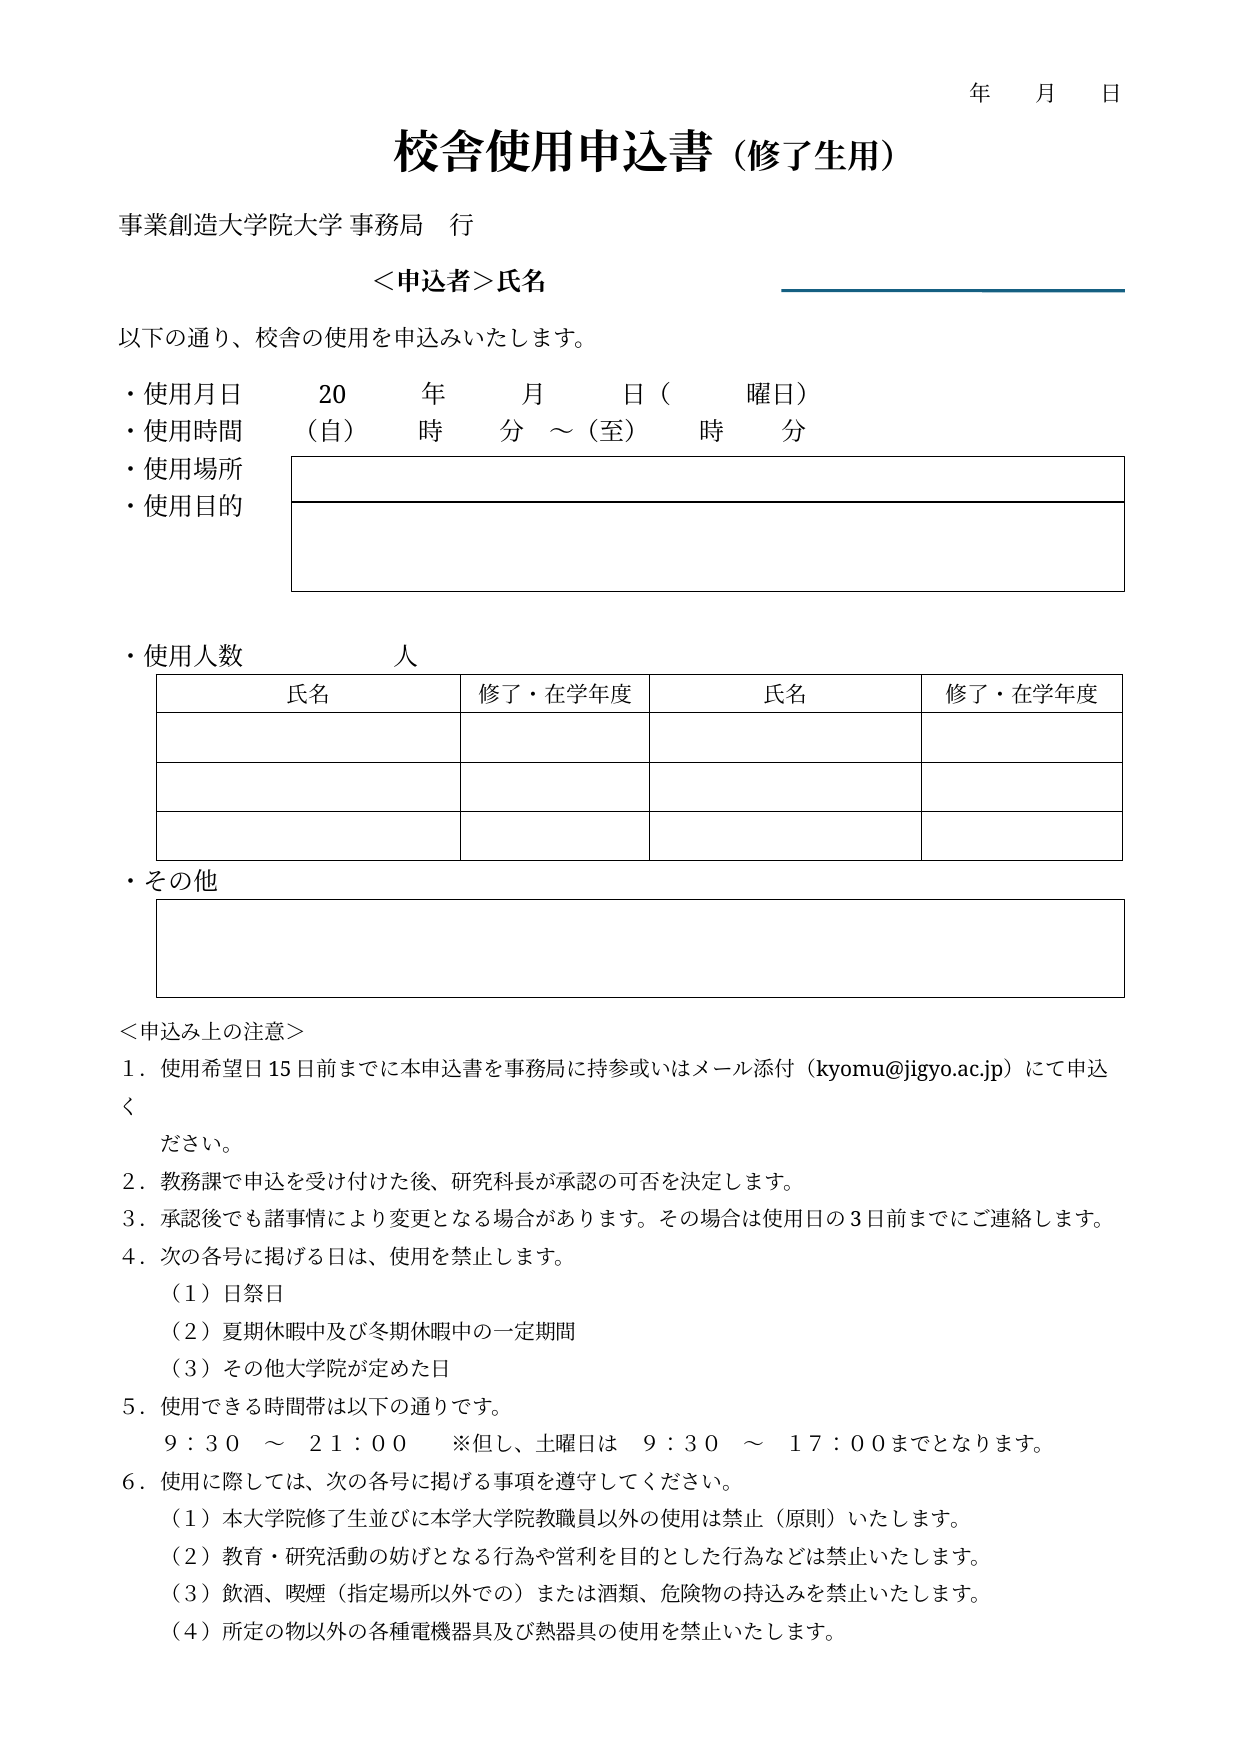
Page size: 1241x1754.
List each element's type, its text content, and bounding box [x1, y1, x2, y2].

table_cell [461, 713, 649, 762]
text （１）本大学院修了生並びに本学大学院教職員以外の使用は禁止（原則）いたします。 [118, 1499, 1122, 1536]
text （３）飲酒、喫煙（指定場所以外での）または酒類、危険物の持込みを禁止いたします。 [118, 1574, 1122, 1611]
text 以下の通り、校舎の使用を申込みいたします。 [118, 317, 1122, 355]
text ・使用月日 20 年 月 日（ 曜日） [118, 374, 1122, 411]
text 年 月 日 [118, 74, 1122, 111]
table_cell [650, 713, 921, 762]
text ・その他 [118, 861, 1122, 899]
table_cell [461, 812, 649, 860]
table_cell [650, 763, 921, 811]
text ６．使用に際しては、次の各号に掲げる事項を遵守してください。 [118, 1461, 1122, 1499]
table_cell [157, 713, 460, 762]
text ＜申込み上の注意＞ [118, 1011, 1122, 1049]
text （２）教育・研究活動の妨げとなる行為や営利を目的とした行為などは禁止いたします。 [118, 1536, 1122, 1574]
text 校舎使用申込書（修了生用） [118, 111, 1122, 186]
text １．使用希望日15日前までに本申込書を事務局に持参或いはメール添付（kyomu@jigyo.ac.jp）にて申込く [118, 1049, 1122, 1124]
table_header 修了・在学年度 [461, 675, 649, 712]
table_cell [922, 812, 1122, 860]
text ５．使用できる時間帯は以下の通りです。 [118, 1386, 1122, 1424]
table_header 氏名 [157, 675, 460, 712]
text ９：３０ ～ ２１：００ ※但し、土曜日は ９：３０ ～ １７：００までとなります。 [118, 1424, 1122, 1461]
text ・使用場所 [118, 449, 1122, 486]
table_header 氏名 [650, 675, 921, 712]
text ・使用時間 （自） 時 分 ～（至） 時 分 [118, 411, 1122, 449]
text ・使用人数 人 [118, 636, 1122, 674]
text ２．教務課で申込を受け付けた後、研究科長が承認の可否を決定します。 [118, 1161, 1122, 1199]
table_cell [650, 812, 921, 860]
table_cell [157, 763, 460, 811]
table_cell [461, 763, 649, 811]
text ＜申込者＞氏名 [118, 261, 1122, 299]
text ださい。 [118, 1124, 1122, 1161]
text （２）夏期休暇中及び冬期休暇中の一定期間 [118, 1311, 1122, 1349]
text ４．次の各号に掲げる日は、使用を禁止します。 [118, 1236, 1122, 1274]
text （４）所定の物以外の各種電機器具及び熱器具の使用を禁止いたします。 [118, 1611, 1122, 1649]
text 事業創造大学院大学 事務局 行 [118, 205, 1122, 242]
table_header 修了・在学年度 [922, 675, 1122, 712]
table_cell [922, 713, 1122, 762]
text ・使用目的 [118, 486, 291, 561]
table_cell [922, 763, 1122, 811]
table_cell [157, 812, 460, 860]
text ３．承認後でも諸事情により変更となる場合があります。その場合は使用日の3日前までにご連絡します。 [118, 1199, 1122, 1236]
text （１）日祭日 [118, 1274, 1122, 1311]
text （３）その他大学院が定めた日 [118, 1349, 1122, 1386]
